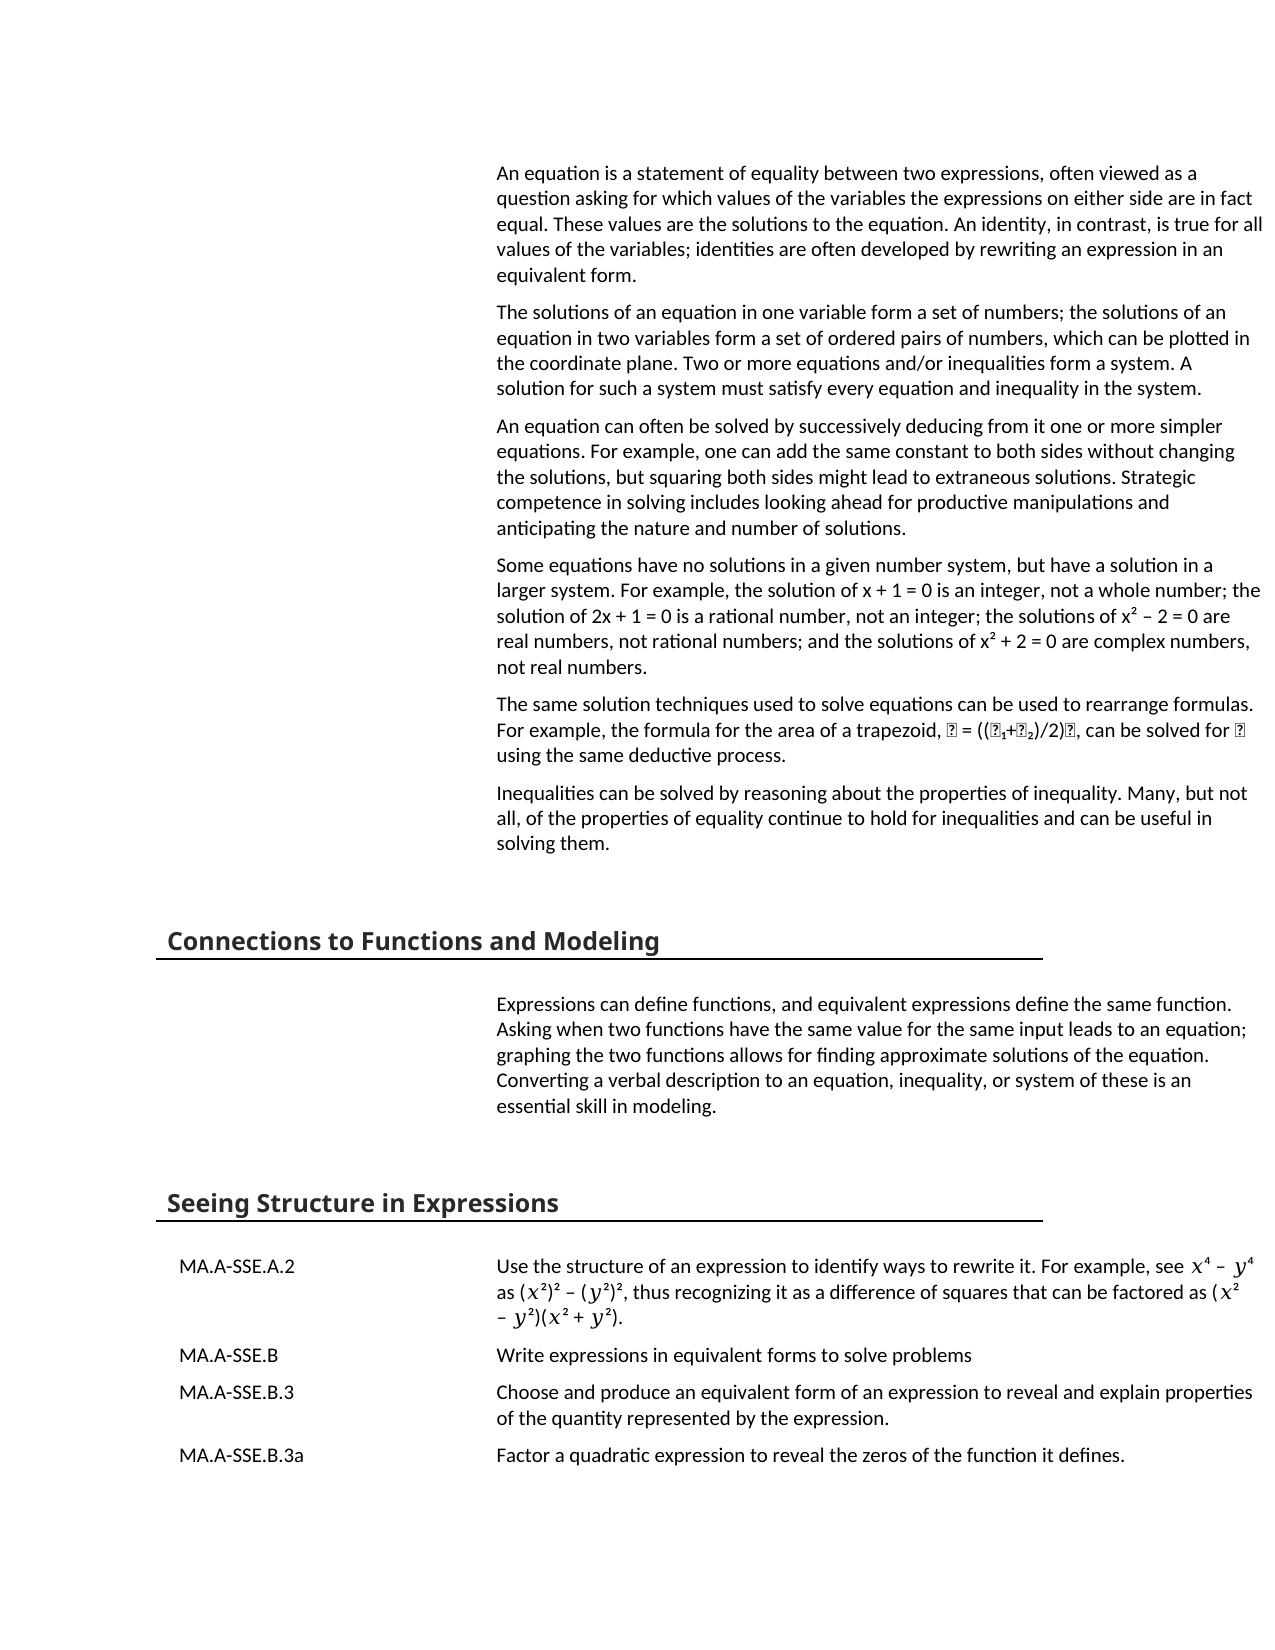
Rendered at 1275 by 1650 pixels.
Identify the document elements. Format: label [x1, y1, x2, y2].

table_cell [104, 150, 1125, 1500]
